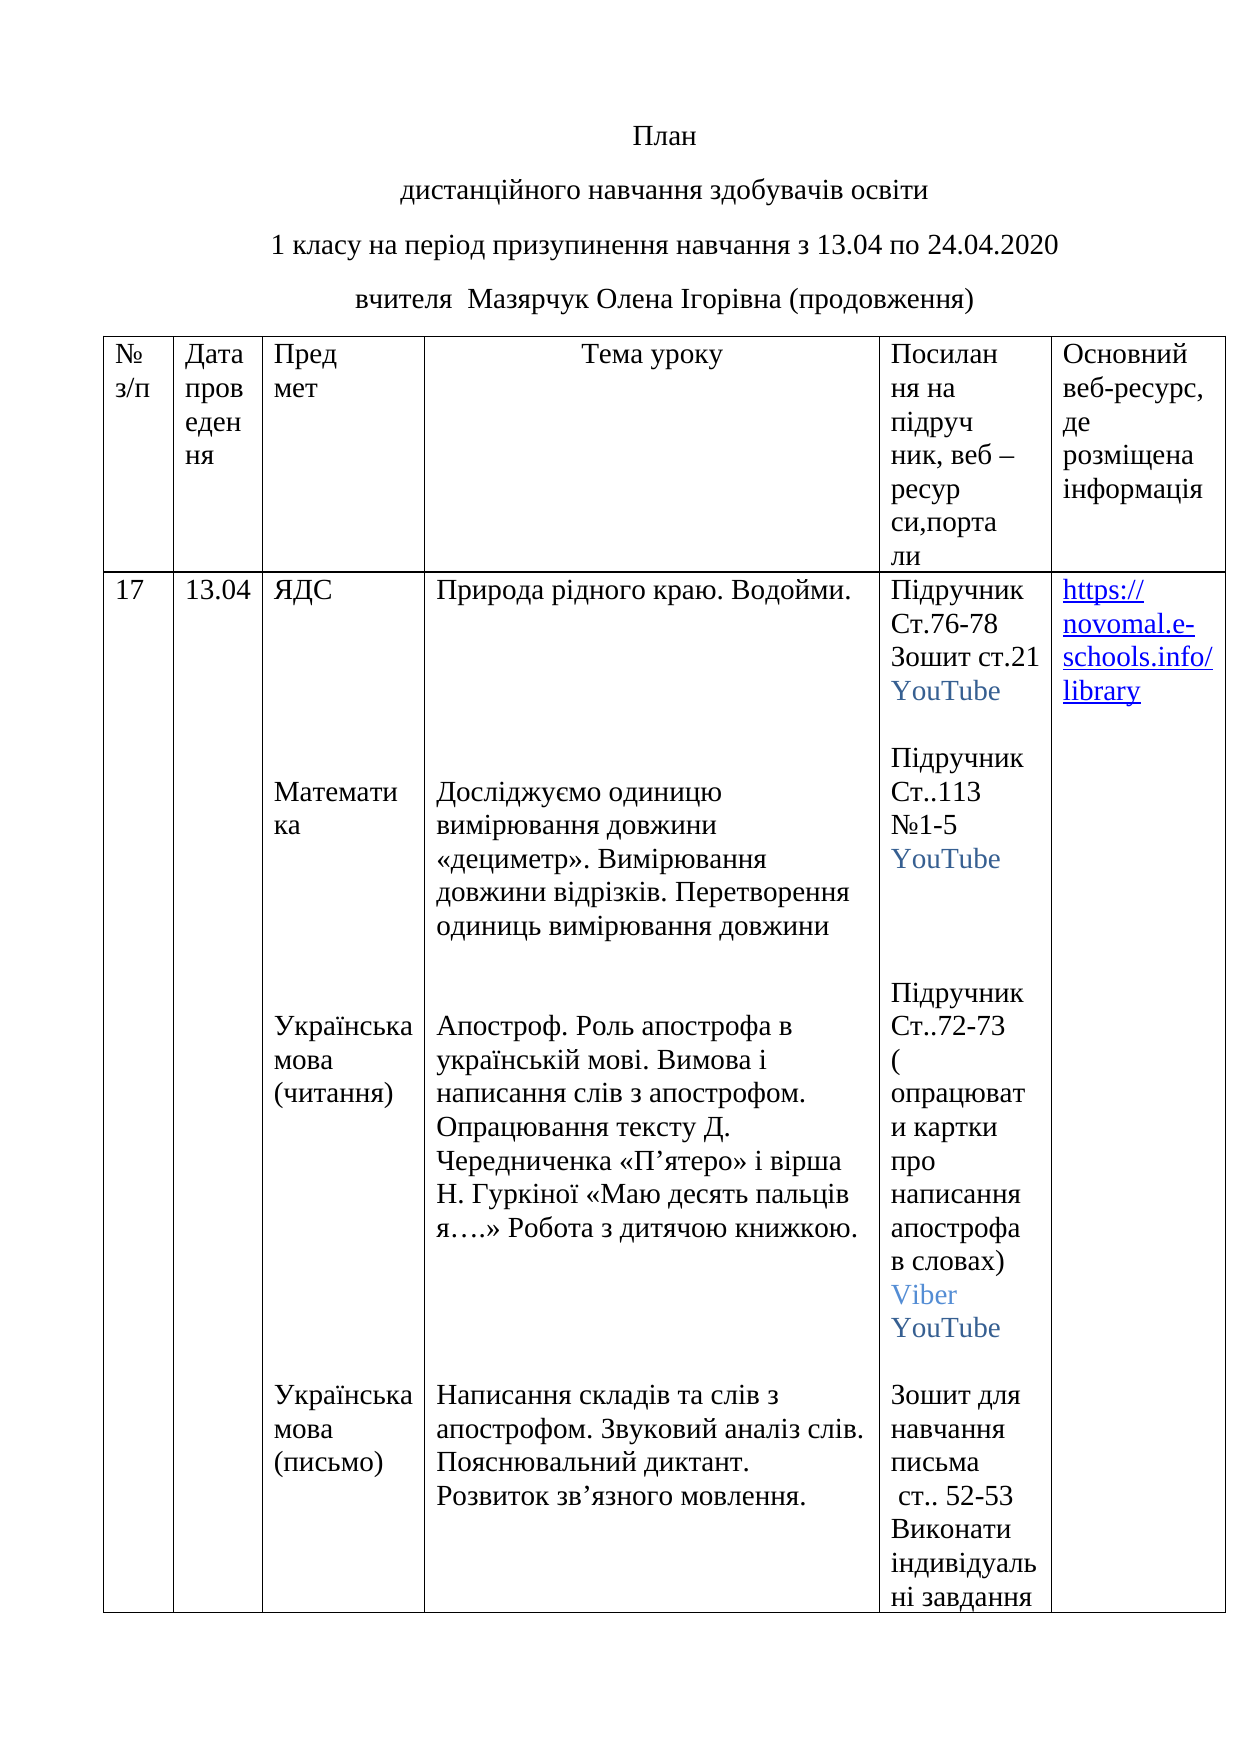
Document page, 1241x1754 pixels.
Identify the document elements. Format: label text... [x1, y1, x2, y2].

table_header Основний веб-ресурс, де розміщена інформація [1052, 337, 1225, 571]
text дистанційного навчання здобувачів освіти [177, 172, 1152, 206]
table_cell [425, 573, 879, 1612]
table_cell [880, 573, 1051, 1612]
table_header № з/п [104, 337, 173, 571]
text План [177, 118, 1152, 152]
text 1 класу на період призупинення навчання з 13.04 по 24.04.2020 [177, 227, 1152, 260]
table_header Тема уроку [425, 337, 879, 571]
table_header Дата проведення [174, 337, 262, 571]
table_cell 17 [104, 573, 173, 1612]
text вчителя Мазярчук Олена Ігорівна (продовження) [177, 281, 1152, 315]
table_header Пред мет [263, 337, 424, 571]
table_header Посилан ня на підруч ник, веб –ресур си,порта ли [880, 337, 1051, 571]
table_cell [263, 573, 424, 1612]
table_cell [1052, 573, 1225, 1612]
table_cell 13.04 [174, 573, 262, 1612]
